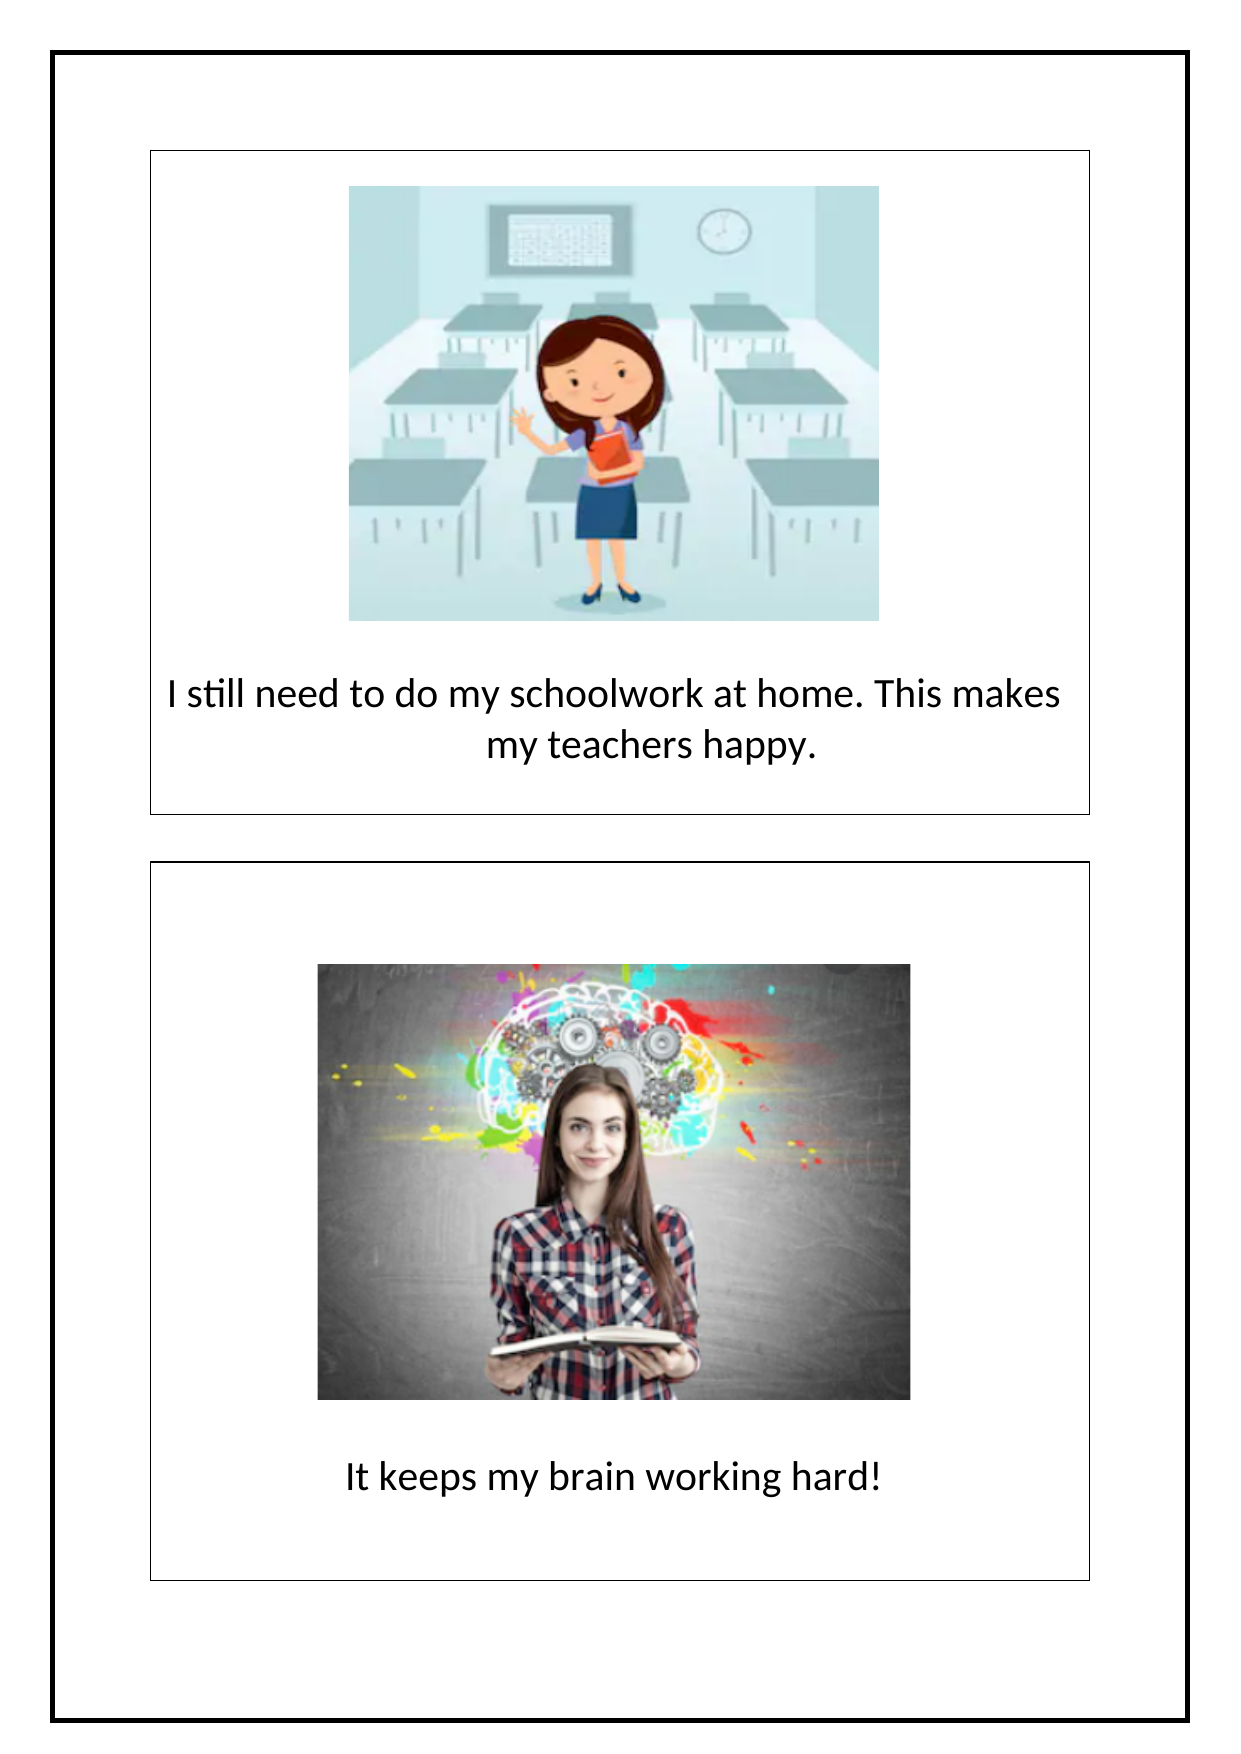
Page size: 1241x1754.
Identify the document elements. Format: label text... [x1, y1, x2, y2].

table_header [151, 863, 1089, 1580]
picture [317, 964, 911, 1400]
table_cell I still need to do my schoolwork at home. This makes my teachers happy. [151, 151, 1089, 813]
picture [348, 186, 879, 621]
